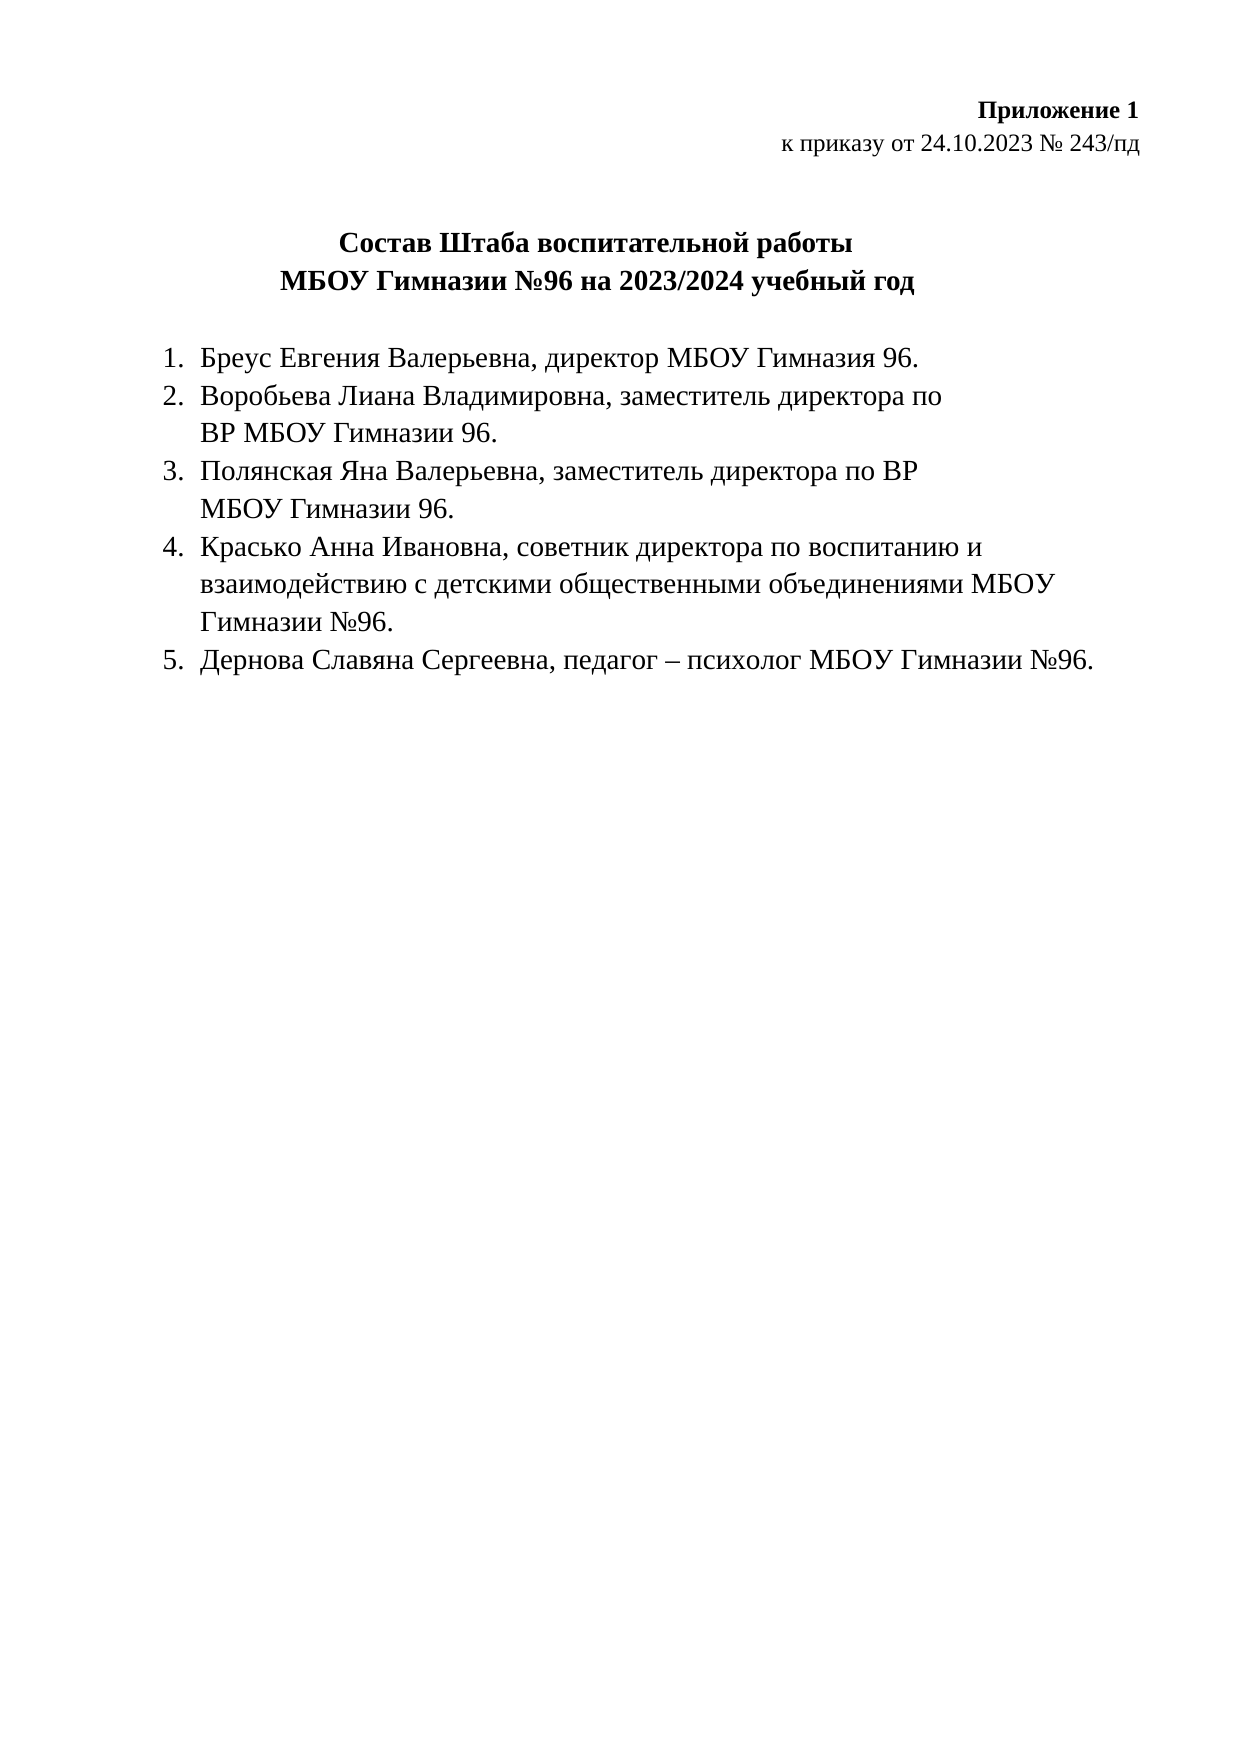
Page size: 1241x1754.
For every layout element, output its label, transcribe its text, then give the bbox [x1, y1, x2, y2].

list Красько Анна Ивановна, советник директора по воспитанию и взаимодействию с детскими общественными объединениями МБОУ Гимназии №96. [162, 529, 1099, 638]
list Дернова Славяна Сергеевна, педагог – психолог МБОУ Гимназии №96. [162, 642, 1099, 676]
list Полянская Яна Валерьевна, заместитель директора по ВР МБОУ Гимназии 96. [162, 453, 951, 524]
text к приказу от 24.10.2023 № 243/пд [148, 128, 1140, 156]
text Состав Штаба воспитательной работы [148, 226, 926, 259]
text Приложение 1 [148, 95, 1139, 124]
text МБОУ Гимназии №96 на 2023/2024 учебный год [148, 263, 926, 297]
list Бреус Евгения Валерьевна, директор МБОУ Гимназия 96. [162, 340, 1152, 373]
list Воробьева Лиана Владимировна, заместитель директора по ВР МБОУ Гимназии 96. [162, 378, 951, 449]
